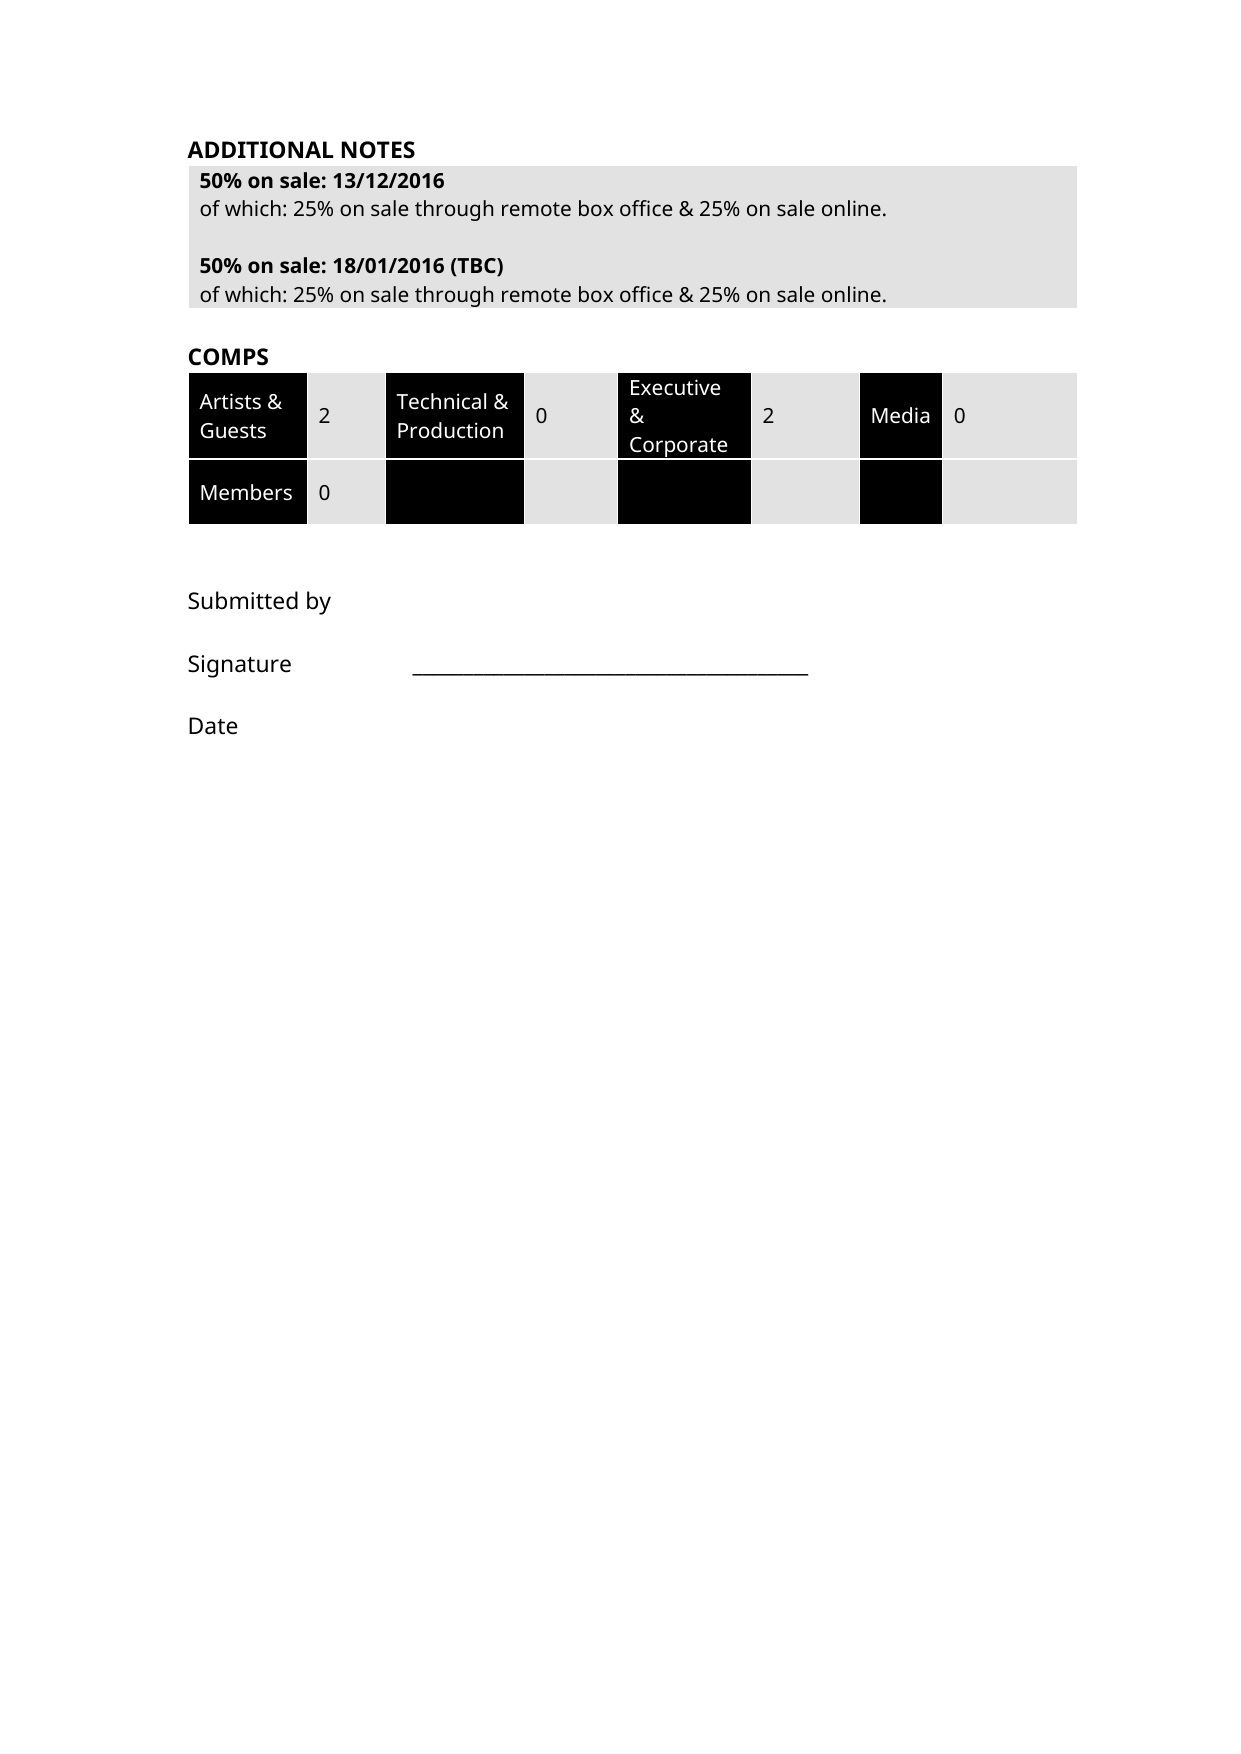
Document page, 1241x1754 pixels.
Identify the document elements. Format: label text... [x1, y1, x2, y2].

table_header 2 [752, 373, 859, 458]
table_header Executive & Corporate [618, 373, 751, 458]
table_cell [860, 460, 942, 524]
table_header 2 [308, 373, 385, 458]
table_cell [943, 460, 1077, 524]
table_header Media [860, 373, 942, 458]
text Date [187, 710, 1078, 741]
table_cell [386, 460, 524, 524]
text Submitted by [187, 585, 1078, 616]
text ADDITIONAL NOTES [187, 134, 1078, 165]
table_cell [618, 460, 751, 524]
table_header 50% on sale: 13/12/2016 of which: 25% on sale through remote box office & 25% on sale online. 50% on sale: 18/01/2016 (TBC) of which: 25% on sale through remote box office & 25% on sale online. [189, 166, 1077, 308]
text COMPS [187, 341, 1078, 372]
table_header 0 [943, 373, 1077, 458]
table_cell 0 [308, 460, 385, 524]
table_header Technical & Production [386, 373, 524, 458]
table_cell Members [189, 460, 307, 524]
table_header Artists & Guests [189, 373, 307, 458]
text Signature _______________________________________ [187, 648, 1078, 679]
table_header 0 [525, 373, 617, 458]
table_cell [752, 460, 859, 524]
table_cell [525, 460, 617, 524]
